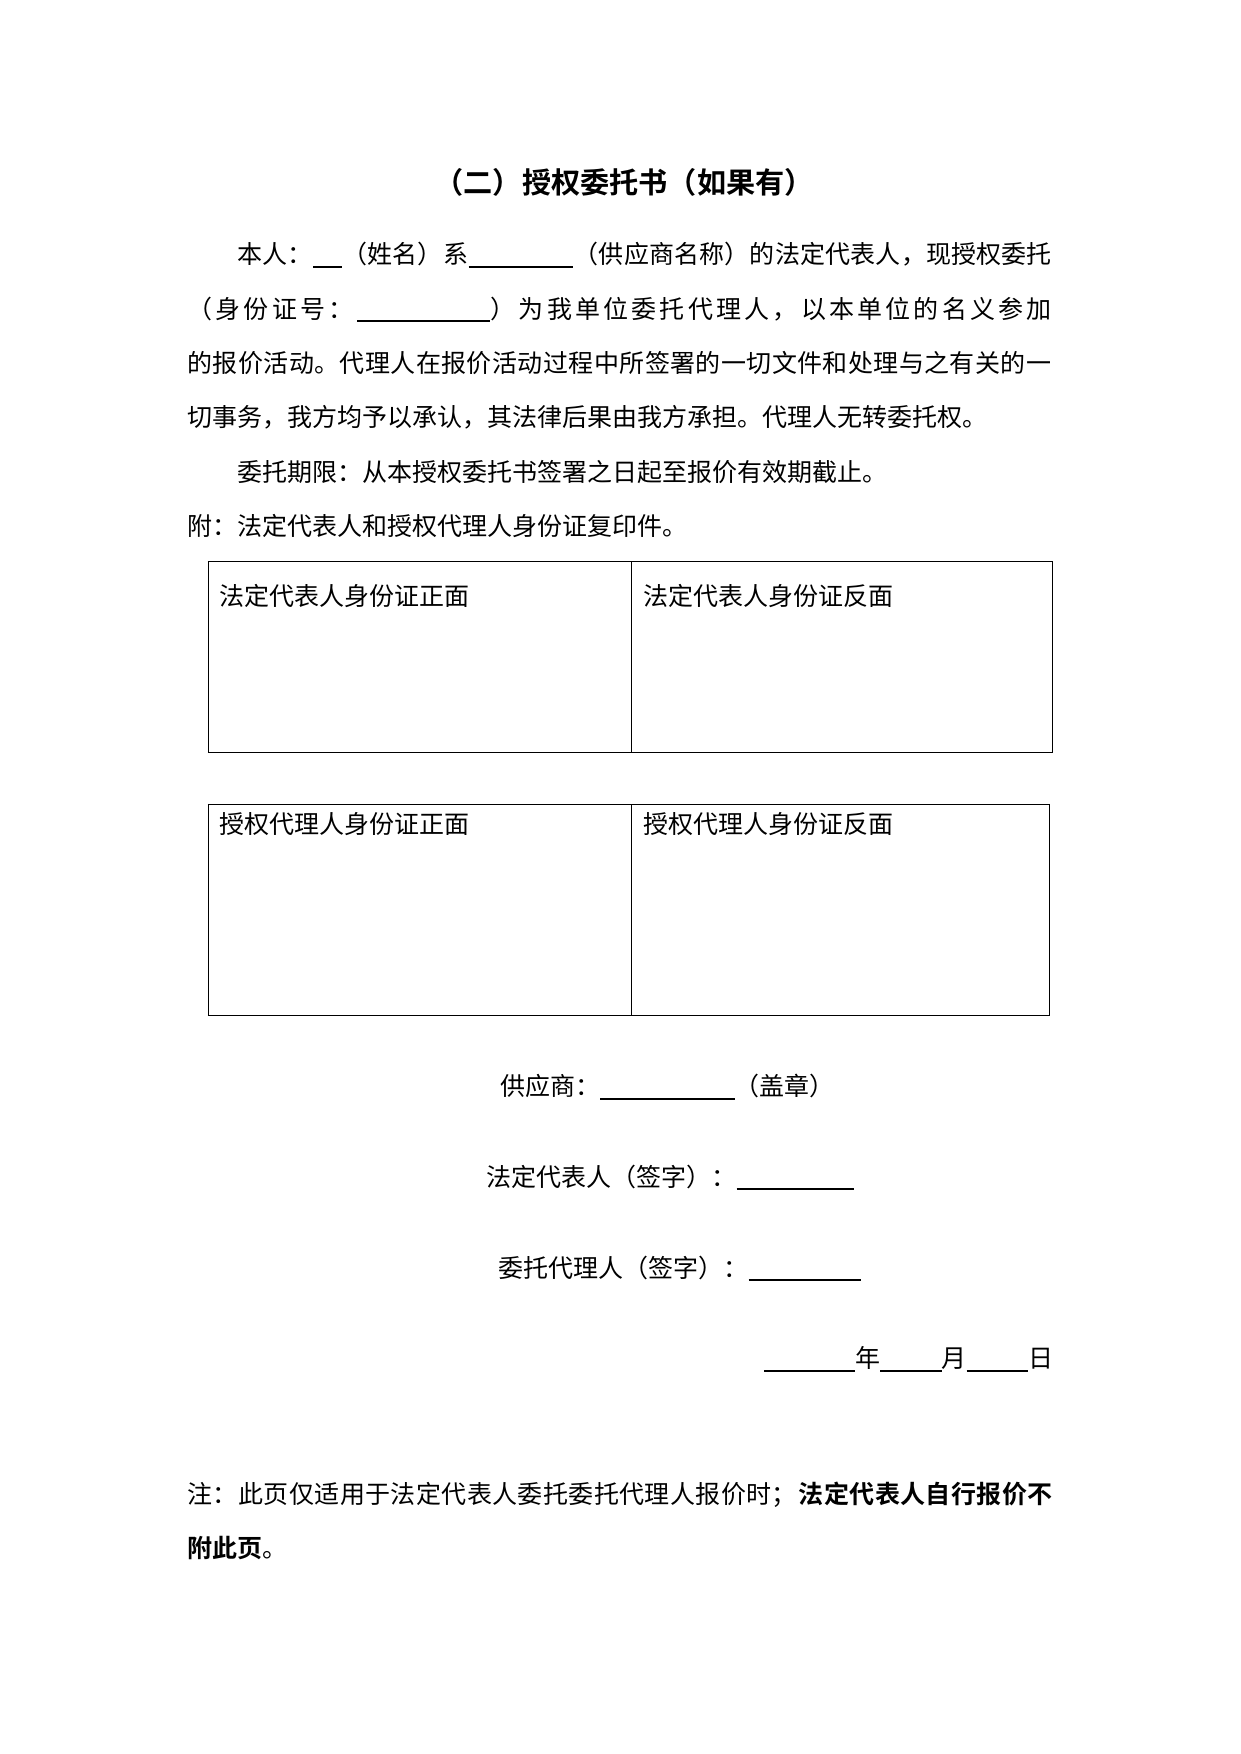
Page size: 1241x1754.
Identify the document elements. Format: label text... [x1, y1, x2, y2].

text 年 月 日 [187, 1339, 1053, 1375]
text 供应商： （盖章） [187, 1067, 1053, 1103]
text 委托代理人（签字）： [187, 1248, 1053, 1284]
text 注：此页仅适用于法定代表人委托委托代理人报价时；法定代表人自行报价不附此页。 [187, 1474, 1053, 1565]
text 附：法定代表人和授权代理人身份证复印件。 [187, 507, 1053, 543]
text （二）授权委托书（如果有） [187, 149, 1053, 214]
text 法定代表人（签字）： [187, 1157, 1003, 1194]
text 本人： （姓名）系 （供应商名称）的法定代表人，现授权委托 （身份证号： ）为我单位委托代理人，以本单位的名义参加 的报价活动。代理人在报价活动过程中所签署的一切文件和处理与之有关的一切事务，我方均予以承认，其法律后果由我方承担。代理人无转委托权。 [187, 235, 1053, 434]
table_header 授权代理人身份证反面 [632, 805, 1049, 1015]
table_header 授权代理人身份证正面 [209, 805, 631, 1015]
table_header 法定代表人身份证正面 [209, 562, 631, 752]
table_header 法定代表人身份证反面 [632, 562, 1052, 752]
text 委托期限：从本授权委托书签署之日起至报价有效期截止。 [187, 452, 1053, 488]
